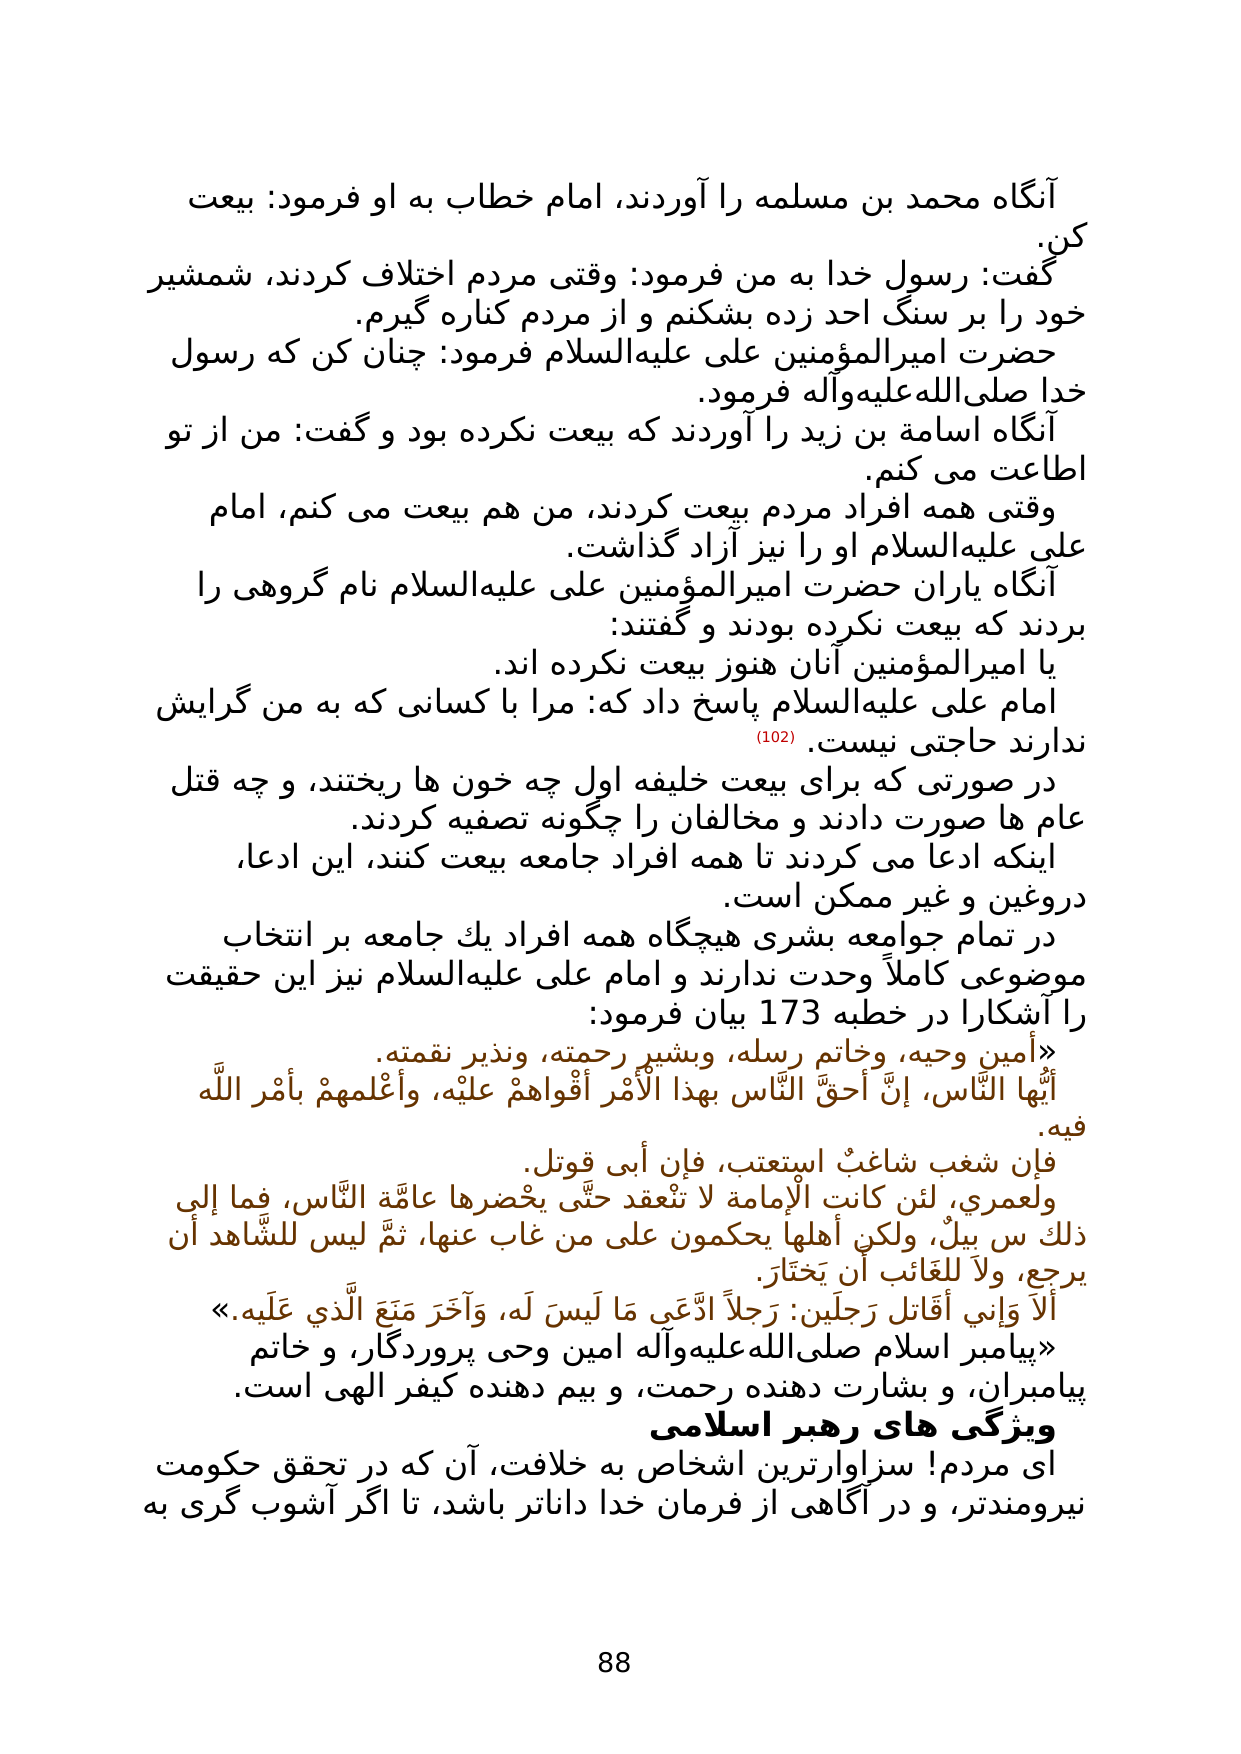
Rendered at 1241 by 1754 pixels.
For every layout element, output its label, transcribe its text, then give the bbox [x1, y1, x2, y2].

text امام على عليه‌السلام پاسخ داد كه: مرا با كسانى كه به من گرايش ندارند حاجتى نيست. (102) [141, 682, 1087, 760]
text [141, 1444, 1087, 1522]
text در صورتى كه براى بيعت خليفه اول چه خون ها ريختند، و چه قتل عام ها صورت دادند و مخالفان را چگونه تصفيه كردند. [141, 760, 1087, 838]
text «پيامبر اسلام صلى‌الله‌عليه‌وآله‌ امين وحى پروردگار، و خاتم پيامبران، و بشارت دهنده رحمت، و بيم دهنده كيفر الهى است. [141, 1328, 1087, 1406]
text ولعمري، لئن كانت الْإمامة لا تنْعقد حتَّى يحْضرها عامَّة النَّاس، فما إلى ذلك س بيلٌ، ولكن أهلها يحكمون على من غاب عنها، ثمَّ ليس للشَّاهد أن يرجع، ولاَ للغَائب أَن يَختَارَ. [141, 1180, 1087, 1289]
text حضرت اميرالمؤمنين على عليه‌السلام فرمود: چنان كن كه رسول خدا صلى‌الله‌عليه‌وآله‌ فرمود. [141, 333, 1087, 410]
text أيُّها النَّاس، إنَّ أحقَّ النَّاس بهذا الْأمْر أقْواهمْ عليْه، وأعْلمهمْ بأمْر اللَّه فيه. [141, 1071, 1087, 1143]
text فإن شغب شاغبٌ استعتب، فإن أبى قوتل. [141, 1143, 1087, 1180]
text آنگاه محمد بن مسلمه را آوردند، امام خطاب به او فرمود: بيعت كن. [141, 177, 1087, 255]
text يا اميرالمؤمنين آنان هنوز بيعت نكرده اند. [141, 643, 1087, 682]
text در تمام جوامعه بشرى هيچگاه همه افراد يك جامعه بر انتخاب موضوعى كاملاً وحدت ندارند و امام على عليه‌السلام نيز اين حقيقت را آشكارا در خطبه 173 بيان فرمود: [141, 915, 1087, 1032]
text اينكه ادعا مى كردند تا همه افراد جامعه بيعت كنند، اين ادعا، دروغين و غير ممكن است. [141, 838, 1087, 915]
text آنگاه اسامة بن زيد را آوردند كه بيعت نكرده بود و گفت: من از تو اطاعت مى كنم. [141, 410, 1087, 488]
text گفت: رسول خدا به من فرمود: وقتى مردم اختلاف كردند، شمشير خود را بر سنگ احد زده بشكنم و از مردم كناره گيرم. [141, 255, 1087, 333]
text وقتى همه افراد مردم بيعت كردند، من هم بيعت مى كنم، امام على عليه‌السلام او را نيز آزاد گذاشت. [141, 488, 1087, 566]
text ويژگى هاى رهبر اسلامى [141, 1406, 1087, 1444]
text «أمين وحيه، وخاتم رسله، وبشير رحمته، ونذير نقمته. [141, 1032, 1087, 1071]
text ألاَ وَإني أقَاتل رَجلَين: رَجلاً ادَّعَى مَا لَيسَ لَه، وَآخَرَ مَنَعَ الَّذي عَلَيه.» [141, 1289, 1087, 1328]
text آنگاه ياران حضرت اميرالمؤمنين على عليه‌السلام نام گروهى را بردند كه بيعت نكرده بودند و گفتند: [141, 566, 1087, 643]
